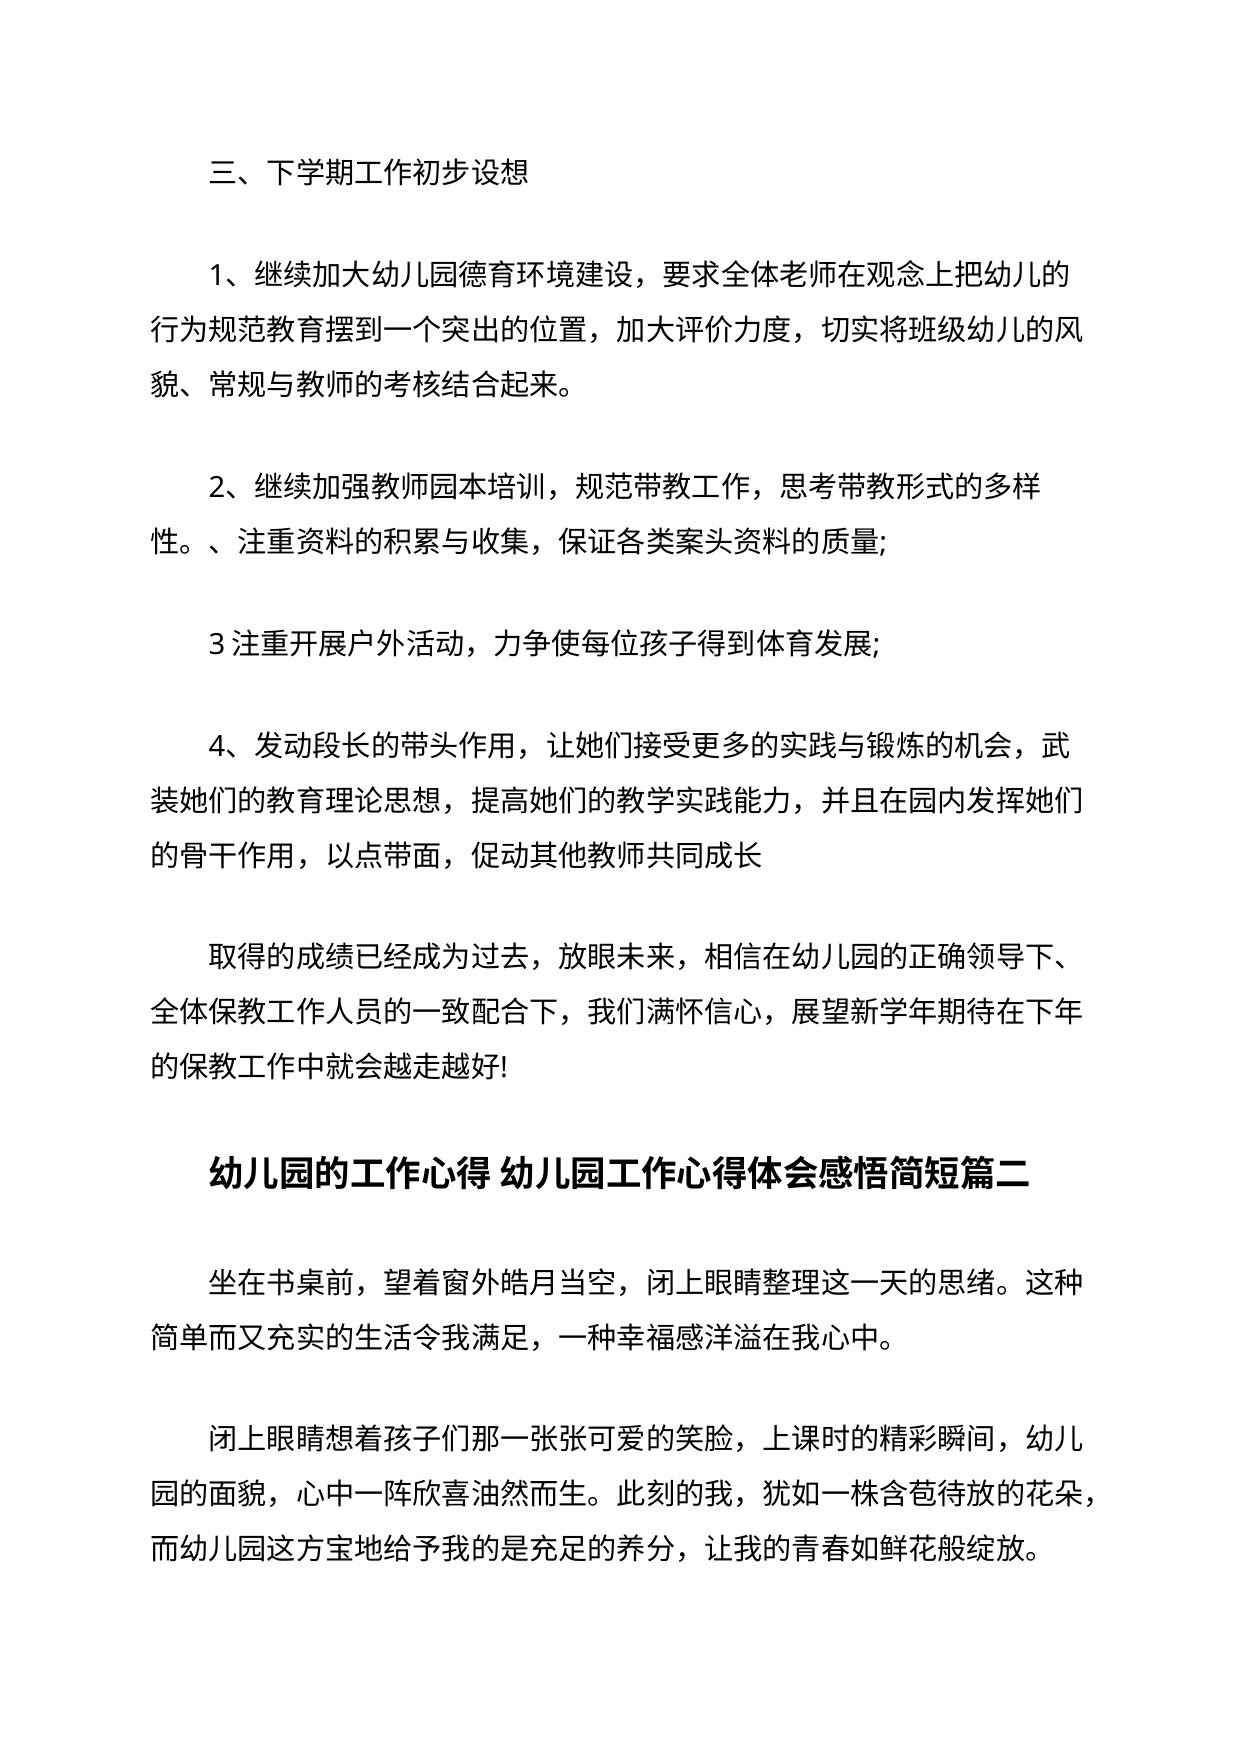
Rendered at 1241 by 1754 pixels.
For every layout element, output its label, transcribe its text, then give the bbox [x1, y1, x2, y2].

text 坐在书桌前，望着窗外皓月当空，闭上眼睛整理这一天的思绪。这种简单而又充实的生活令我满足，一种幸福感洋溢在我心中。 [150, 1259, 1090, 1356]
text 三、下学期工作初步设想 [150, 150, 1090, 192]
text 2、继续加强教师园本培训，规范带教工作，思考带教形式的多样性。、注重资料的积累与收集，保证各类案头资料的质量; [150, 463, 1090, 561]
text 取得的成绩已经成为过去，放眼未来，相信在幼儿园的正确领导下、全体保教工作人员的一致配合下，我们满怀信心，展望新学年期待在下年的保教工作中就会越走越好! [150, 934, 1090, 1086]
text 3注重开展户外活动，力争使每位孩子得到体育发展; [150, 620, 1090, 663]
text 幼儿园的工作心得 幼儿园工作心得体会感悟简短篇二 [150, 1146, 1090, 1197]
text 4、发动段长的带头作用，让她们接受更多的实践与锻炼的机会，武装她们的教育理论思想，提高她们的教学实践能力，并且在园内发挥她们的骨干作用，以点带面，促动其他教师共同成长 [150, 722, 1090, 874]
text 闭上眼睛想着孩子们那一张张可爱的笑脸，上课时的精彩瞬间，幼儿园的面貌，心中一阵欣喜油然而生。此刻的我，犹如一株含苞待放的花朵，而幼儿园这方宝地给予我的是充足的养分，让我的青春如鲜花般绽放。 [150, 1416, 1090, 1568]
text 1、继续加大幼儿园德育环境建设，要求全体老师在观念上把幼儿的行为规范教育摆到一个突出的位置，加大评价力度，切实将班级幼儿的风貌、常规与教师的考核结合起来。 [150, 252, 1090, 404]
